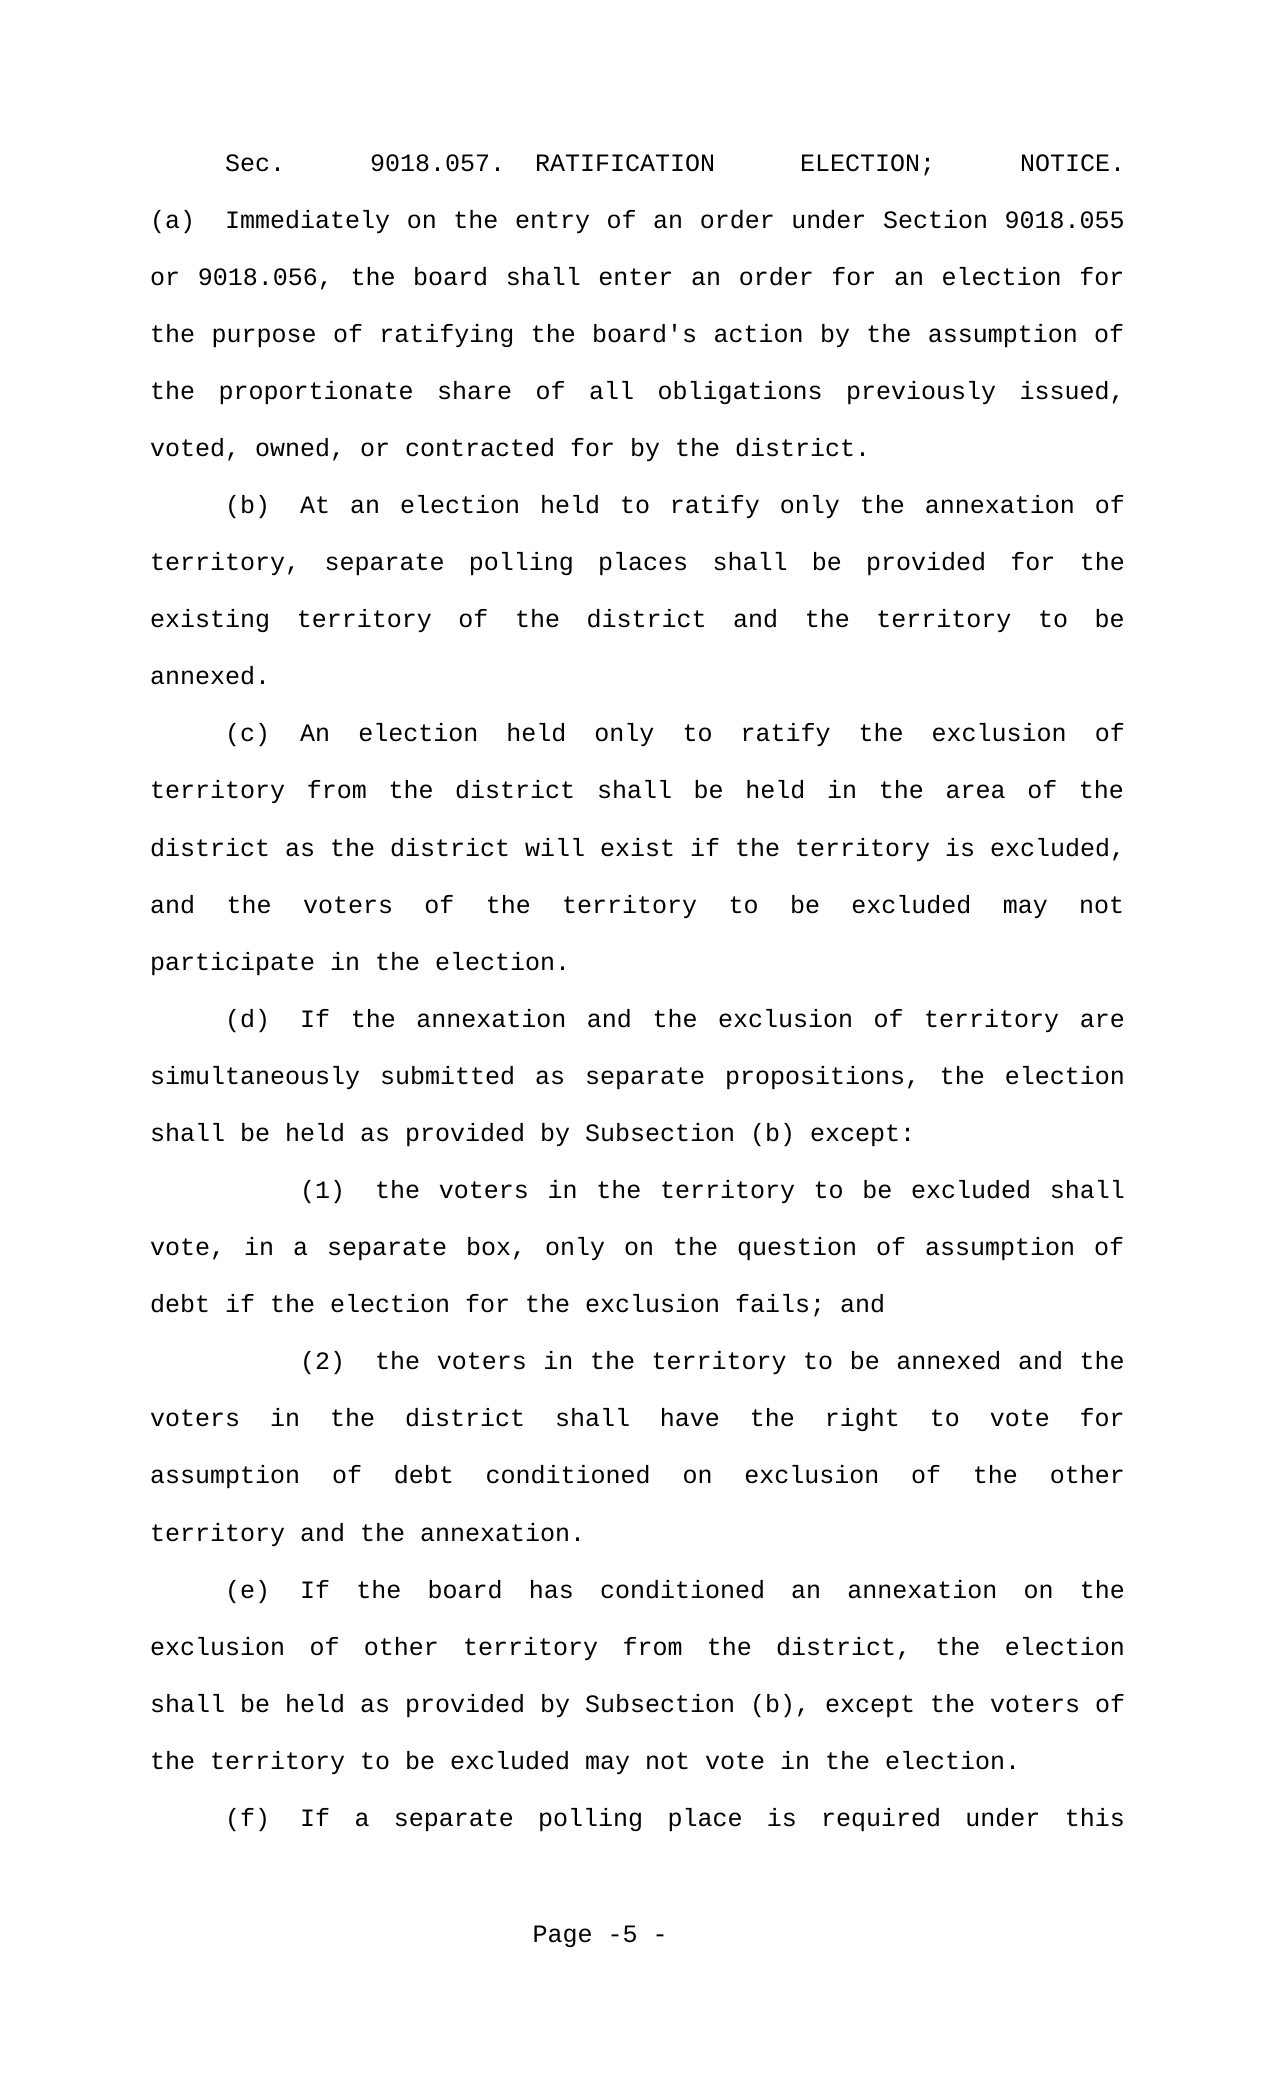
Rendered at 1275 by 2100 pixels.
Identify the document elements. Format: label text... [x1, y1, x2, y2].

text (c) An election held only to ratify the exclusion of territory from the district shall be held in the area of the district as the district will exist if the territory is excluded, and the voters of the territory to be excluded may not participate in the election. [150, 721, 1125, 978]
text (1) the voters in the territory to be excluded shall vote, in a separate box, only on the question of assumption of debt if the election for the exclusion fails; and [150, 1177, 1125, 1320]
text (e) If the board has conditioned an annexation on the exclusion of other territory from the district, the election shall be held as provided by Subsection (b), except the voters of the territory to be excluded may not vote in the election. [150, 1577, 1125, 1777]
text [150, 1805, 1125, 1834]
text (d) If the annexation and the exclusion of territory are simultaneously submitted as separate propositions, the election shall be held as provided by Subsection (b) except: [150, 1006, 1125, 1149]
text (2) the voters in the territory to be annexed and the voters in the district shall have the right to vote for assumption of debt conditioned on exclusion of the other territory and the annexation. [150, 1349, 1125, 1548]
text (b) At an election held to ratify only the annexation of territory, separate polling places shall be provided for the existing territory of the district and the territory to be annexed. [150, 492, 1125, 692]
text Sec. 9018.057. RATIFICATION ELECTION; NOTICE. (a) Immediately on the entry of an order under Section 9018.055 or 9018.056, the board shall enter an order for an election for the purpose of ratifying the board's action by the assumption of the proportionate share of all obligations previously issued, voted, owned, or contracted for by the district. [150, 150, 1125, 464]
